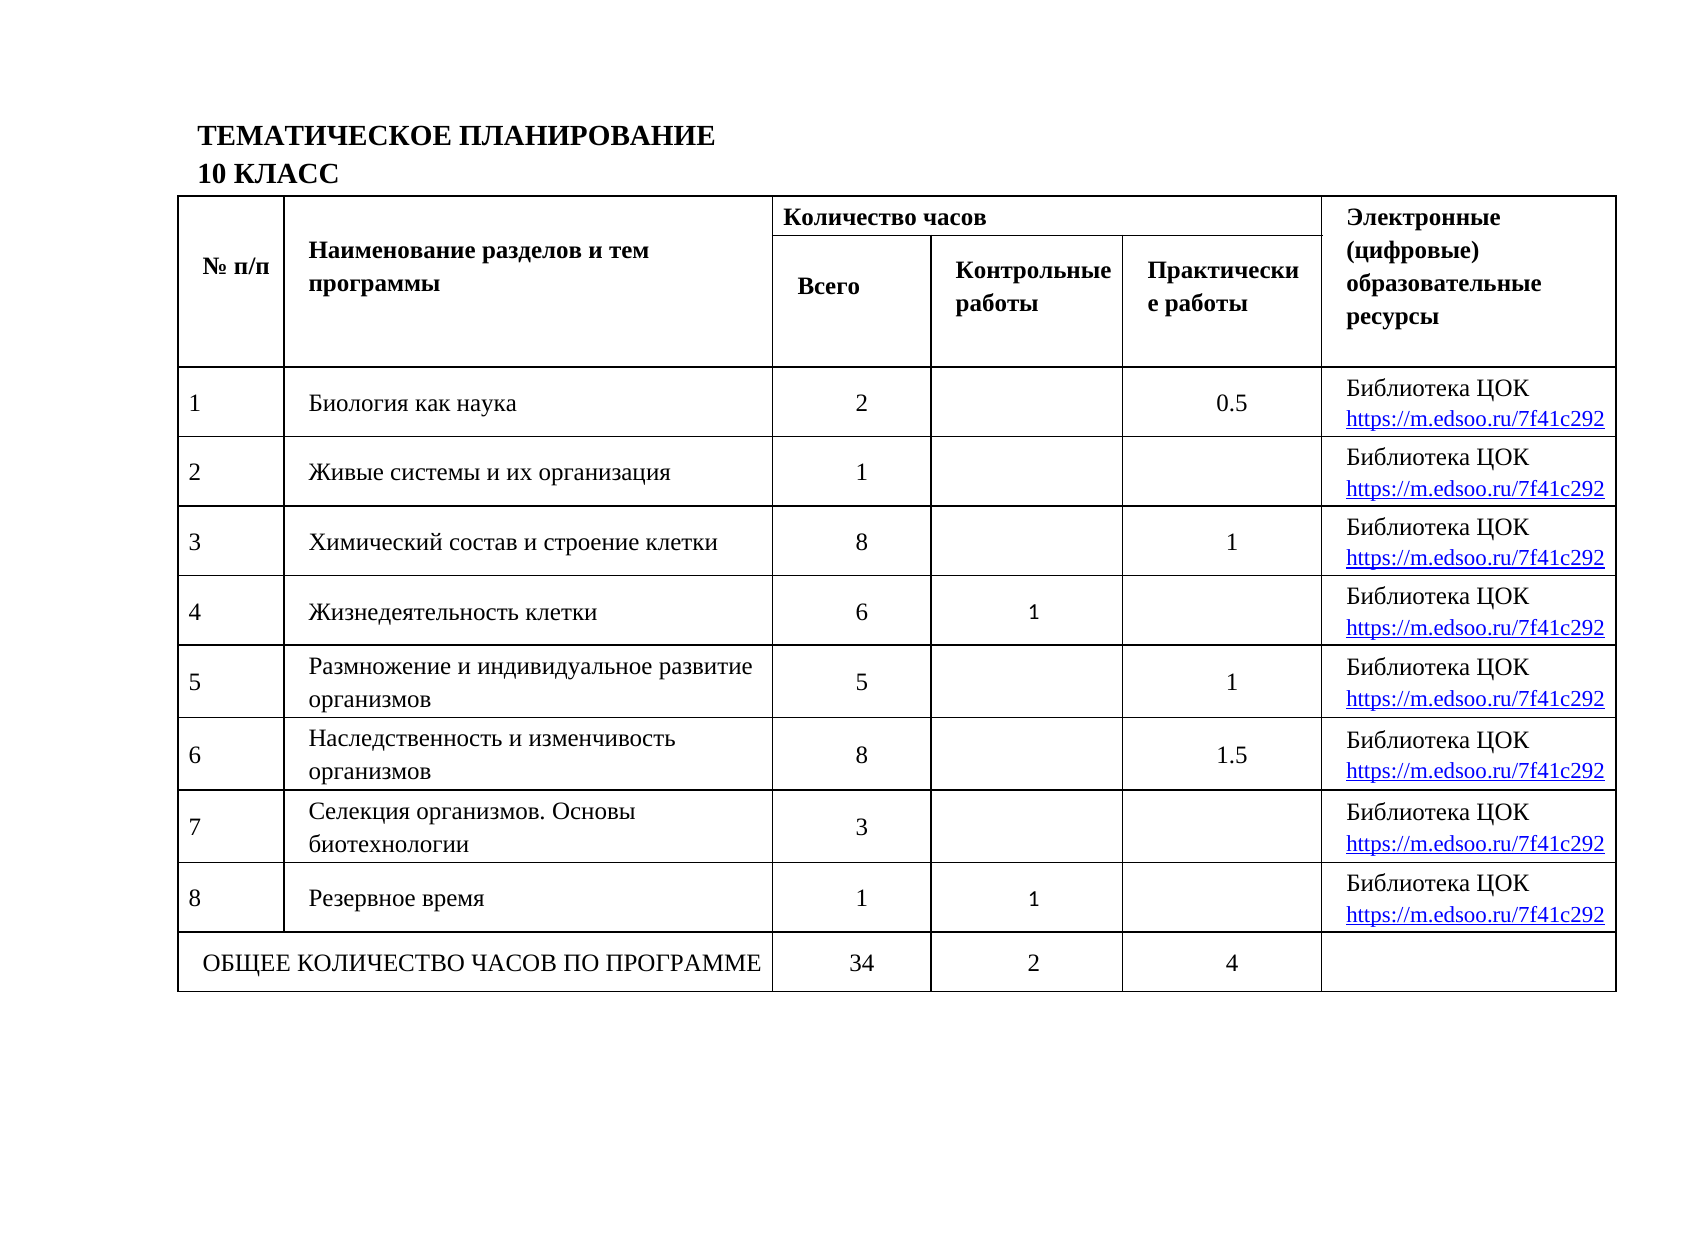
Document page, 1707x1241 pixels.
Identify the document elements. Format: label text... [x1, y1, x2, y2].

table_cell 1 [773, 437, 930, 505]
table_cell Практические работы [1123, 236, 1321, 366]
table_cell [932, 718, 1122, 789]
table_cell Библиотека ЦОК https://m.edsoo.ru/7f41c292 [1322, 863, 1615, 931]
table_cell 1 [932, 863, 1122, 931]
table_cell Библиотека ЦОК https://m.edsoo.ru/7f41c292 [1322, 437, 1615, 505]
table_cell 5 [179, 646, 283, 717]
table_cell 0.5 [1123, 368, 1321, 436]
text ТЕМАТИЧЕСКОЕ ПЛАНИРОВАНИЕ [190, 118, 1618, 152]
table_cell Резервное время [285, 863, 772, 931]
table_cell [932, 646, 1122, 717]
table_cell 7 [179, 791, 283, 861]
table_header Электронные (цифровые) образовательные ресурсы [1322, 197, 1615, 366]
text 10 КЛАСС [190, 157, 1618, 190]
table_cell 1.5 [1123, 718, 1321, 789]
table_cell Библиотека ЦОК https://m.edsoo.ru/7f41c292 [1322, 646, 1615, 717]
table_cell 1 [932, 576, 1122, 644]
table_cell Библиотека ЦОК https://m.edsoo.ru/7f41c292 [1322, 791, 1615, 861]
table_cell 1 [1123, 507, 1321, 575]
table_cell Библиотека ЦОК https://m.edsoo.ru/7f41c292 [1322, 507, 1615, 575]
table_cell 4 [1123, 933, 1321, 991]
table_cell Библиотека ЦОК https://m.edsoo.ru/7f41c292 [1322, 368, 1615, 436]
table_cell 1 [179, 368, 283, 436]
table_cell 6 [773, 576, 930, 644]
table_cell [932, 368, 1122, 436]
table_cell Химический состав и строение клетки [285, 507, 772, 575]
table_cell [932, 507, 1122, 575]
table_cell 4 [179, 576, 283, 644]
table_cell 2 [932, 933, 1122, 991]
table_cell [1123, 437, 1321, 505]
table_cell Всего [773, 236, 930, 366]
table_header Количество часов [773, 197, 1321, 234]
table_cell Живые системы и их организация [285, 437, 772, 505]
table_cell 6 [179, 718, 283, 789]
table_cell Биология как наука [285, 368, 772, 436]
table_cell [1123, 863, 1321, 931]
table_cell Библиотека ЦОК https://m.edsoo.ru/7f41c292 [1322, 718, 1615, 789]
table_cell 8 [773, 718, 930, 789]
table_cell 1 [1123, 646, 1321, 717]
table_cell 34 [773, 933, 930, 991]
table_cell Размножение и индивидуальное развитие организмов [285, 646, 772, 717]
table_header № п/п [179, 197, 283, 366]
table_cell [1123, 791, 1321, 861]
table_cell [1123, 576, 1321, 644]
table_cell 3 [179, 507, 283, 575]
table_header Наименование разделов и тем программы [285, 197, 772, 366]
table_cell Наследственность и изменчивость организмов [285, 718, 772, 789]
table_cell [1322, 933, 1615, 991]
table_cell 2 [179, 437, 283, 505]
table_cell 1 [773, 863, 930, 931]
table_cell [932, 791, 1122, 861]
table_cell ОБЩЕЕ КОЛИЧЕСТВО ЧАСОВ ПО ПРОГРАММЕ [179, 933, 772, 991]
table_cell Библиотека ЦОК https://m.edsoo.ru/7f41c292 [1322, 576, 1615, 644]
table_cell Жизнедеятельность клетки [285, 576, 772, 644]
table_cell 8 [773, 507, 930, 575]
table_cell 2 [773, 368, 930, 436]
table_cell 5 [773, 646, 930, 717]
table_cell Селекция организмов. Основы биотехнологии [285, 791, 772, 861]
table_cell Контрольные работы [932, 236, 1122, 366]
table_cell 8 [179, 863, 283, 931]
table_cell 3 [773, 791, 930, 861]
table_cell [932, 437, 1122, 505]
